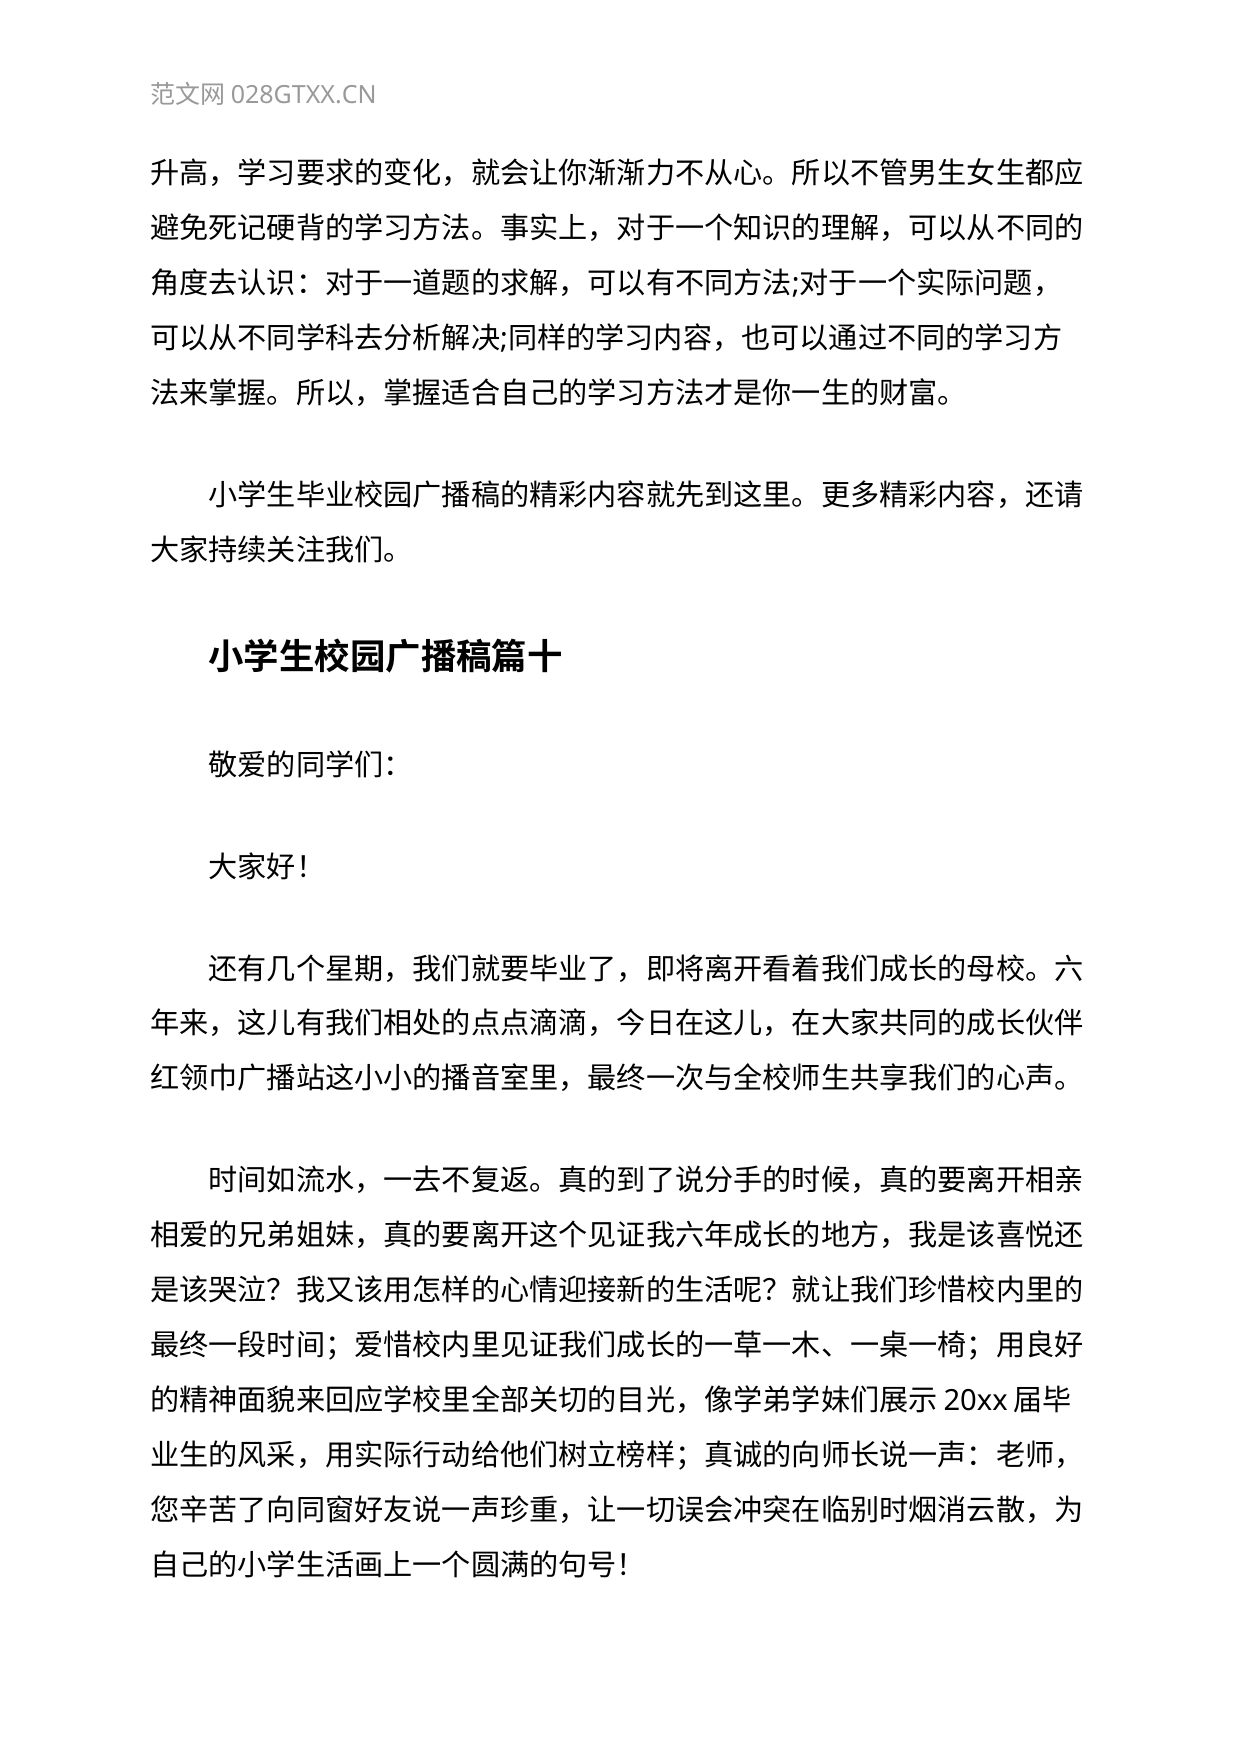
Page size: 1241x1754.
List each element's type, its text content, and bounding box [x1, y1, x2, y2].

text 小学生毕业校园广播稿的精彩内容就先到这里。更多精彩内容，还请大家持续关注我们。 [150, 472, 1090, 569]
text 小学生校园广播稿篇十 [150, 628, 1090, 679]
text 敬爱的同学们： [150, 742, 1090, 784]
text 还有几个星期，我们就要毕业了，即将离开看着我们成长的母校。六年来，这儿有我们相处的点点滴滴，今日在这儿，在大家共同的成长伙伴红领巾广播站这小小的播音室里，最终一次与全校师生共享我们的心声。 [150, 945, 1090, 1097]
text 时间如流水，一去不复返。真的到了说分手的时候，真的要离开相亲相爱的兄弟姐妹，真的要离开这个见证我六年成长的地方，我是该喜悦还是该哭泣？我又该用怎样的心情迎接新的生活呢？就让我们珍惜校内里的最终一段时间；爱惜校内里见证我们成长的一草一木、一桌一椅；用良好的精神面貌来回应学校里全部关切的目光，像学弟学妹们展示20xx届毕业生的风采，用实际行动给他们树立榜样；真诚的向师长说一声：老师，您辛苦了向同窗好友说一声珍重，让一切误会冲突在临别时烟消云散，为自己的小学生活画上一个圆满的句号！ [150, 1157, 1090, 1583]
text 大家好！ [150, 843, 1090, 886]
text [150, 150, 1090, 412]
